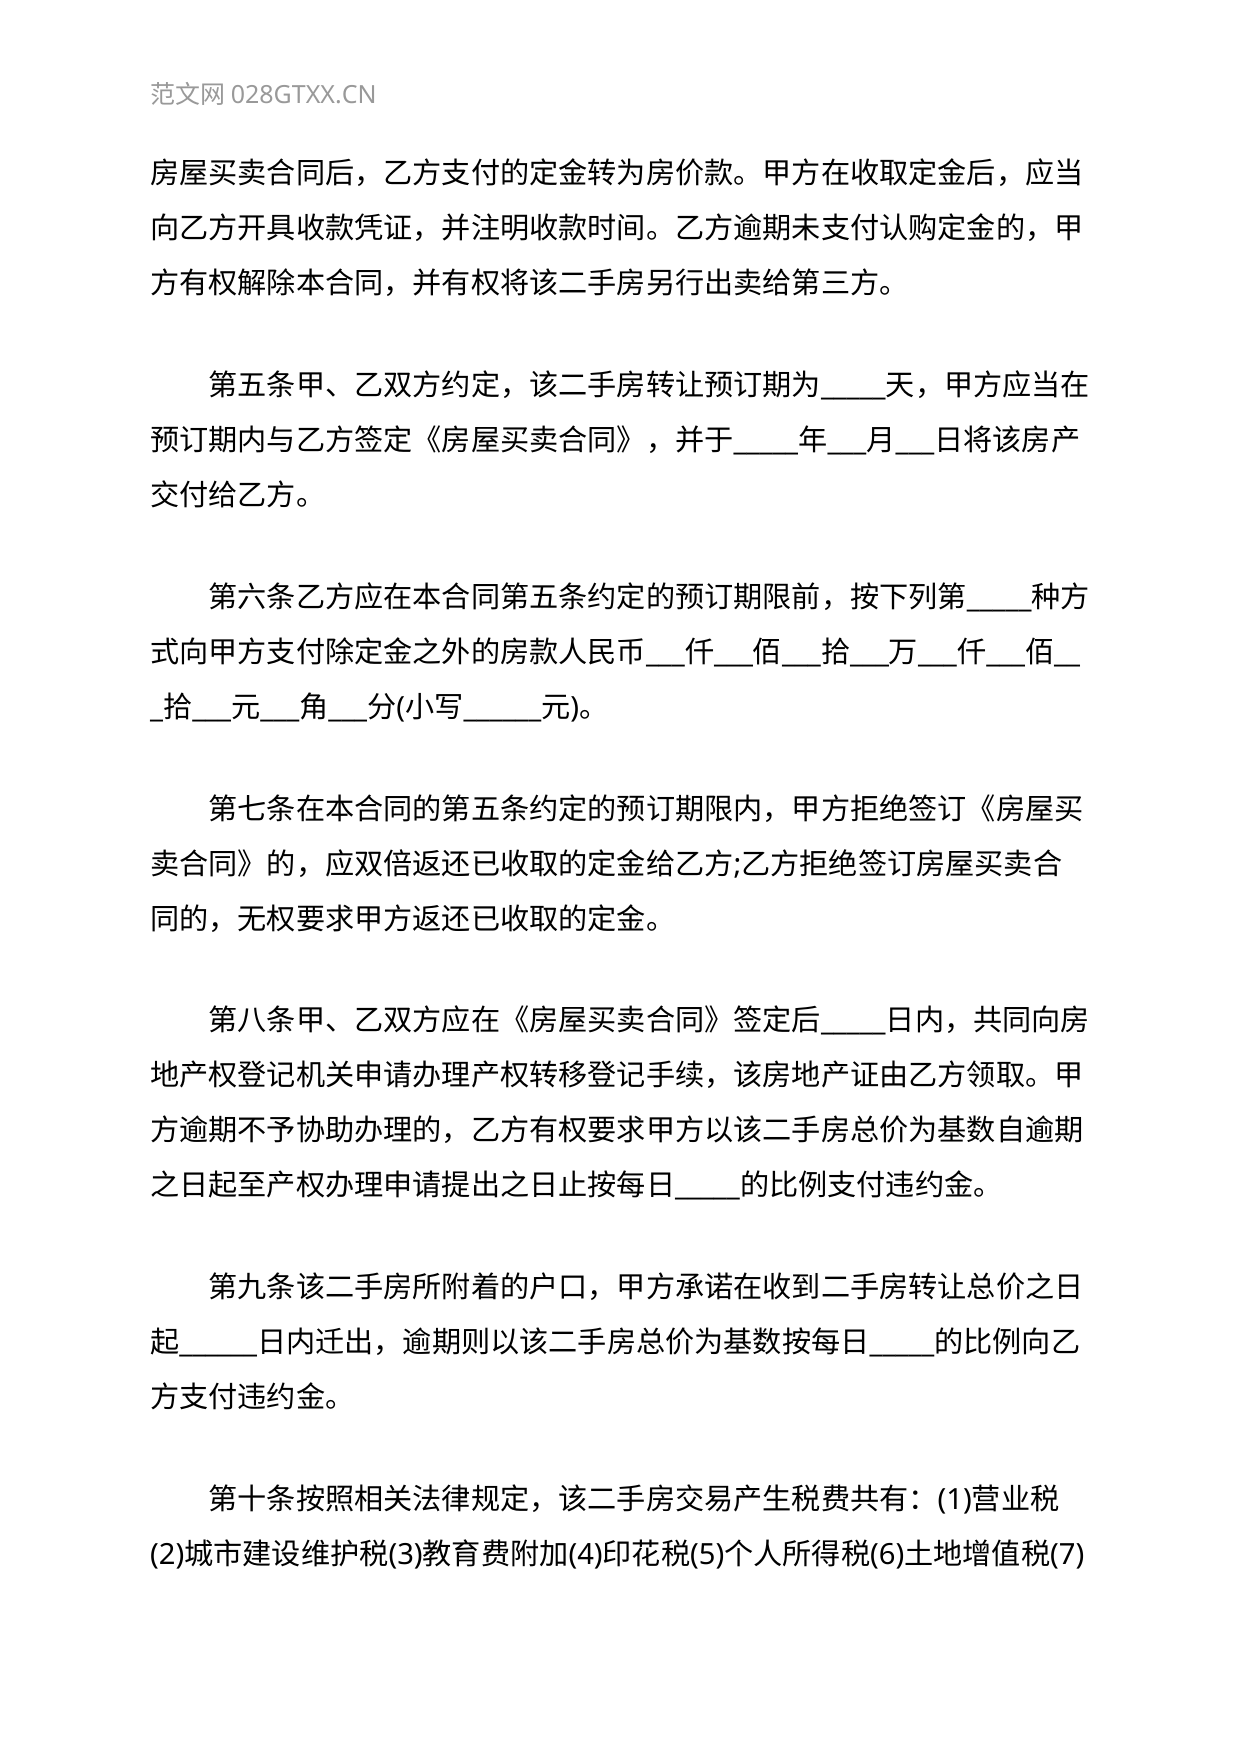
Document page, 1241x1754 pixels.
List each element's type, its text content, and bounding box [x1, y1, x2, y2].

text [150, 150, 1090, 302]
text 第五条甲、乙双方约定，该二手房转让预订期为_____天，甲方应当在预订期内与乙方签定《房屋买卖合同》，并于_____年___月___日将该房产交付给乙方。 [150, 362, 1090, 514]
text 第八条甲、乙双方应在《房屋买卖合同》签定后_____日内，共同向房地产权登记机关申请办理产权转移登记手续，该房地产证由乙方领取。甲方逾期不予协助办理的，乙方有权要求甲方以该二手房总价为基数自逾期之日起至产权办理申请提出之日止按每日_____的比例支付违约金。 [150, 997, 1090, 1204]
text 第九条该二手房所附着的户口，甲方承诺在收到二手房转让总价之日起______日内迁出，逾期则以该二手房总价为基数按每日_____的比例向乙方支付违约金。 [150, 1264, 1090, 1416]
text 第六条乙方应在本合同第五条约定的预订期限前，按下列第_____种方式向甲方支付除定金之外的房款人民币___仟___佰___拾___万___仟___佰___拾___元___角___分(小写______元)。 [150, 573, 1090, 726]
text 第七条在本合同的第五条约定的预订期限内，甲方拒绝签订《房屋买卖合同》的，应双倍返还已收取的定金给乙方;乙方拒绝签订房屋买卖合同的，无权要求甲方返还已收取的定金。 [150, 785, 1090, 937]
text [150, 1475, 1090, 1573]
